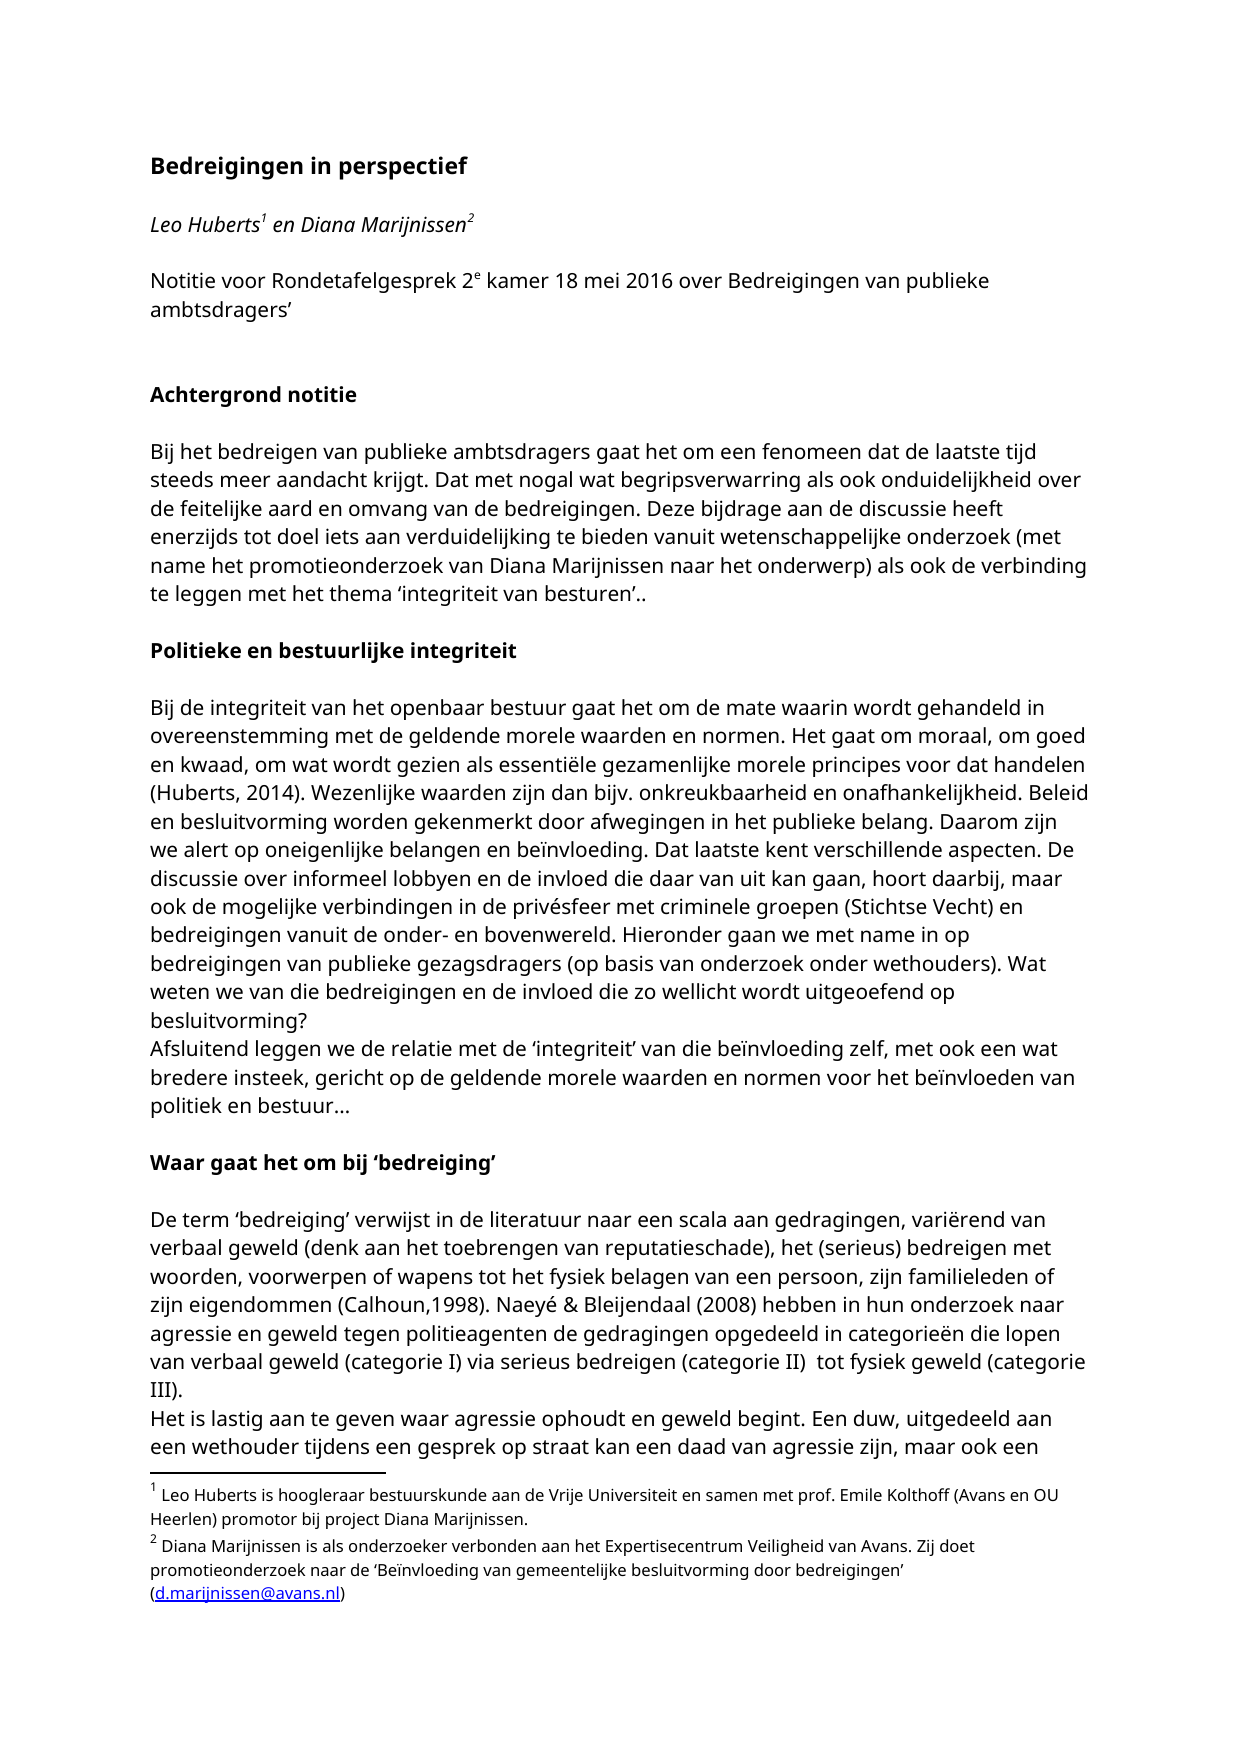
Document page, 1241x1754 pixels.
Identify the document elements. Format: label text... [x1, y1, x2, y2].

text Bij het bedreigen van publieke ambtsdragers gaat het om een fenomeen dat de laatste tijd steeds meer aandacht krijgt. Dat met nogal wat begripsverwarring als ook onduidelijkheid over de feitelijke aard en omvang van de bedreigingen. Deze bijdrage aan de discussie heeft enerzijds tot doel iets aan verduidelijking te bieden vanuit wetenschappelijke onderzoek (met name het promotieonderzoek van Diana Marijnissen naar het onderwerp) als ook de verbinding te leggen met het thema ‘integriteit van besturen’.. [150, 437, 1090, 608]
text Waar gaat het om bij ‘bedreiging’ [150, 1148, 1090, 1177]
text Leo Huberts en Diana Marijnissen [150, 210, 1090, 238]
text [150, 1404, 1090, 1461]
text Bij de integriteit van het openbaar bestuur gaat het om de mate waarin wordt gehandeld in overeenstemming met de geldende morele waarden en normen. Het gaat om moraal, om goed en kwaad, om wat wordt gezien als essentiële gezamenlijke morele principes voor dat handelen (Huberts, 2014). Wezenlijke waarden zijn dan bijv. onkreukbaarheid en onafhankelijkheid. Beleid en besluitvorming worden gekenmerkt door afwegingen in het publieke belang. Daarom zijn we alert op oneigenlijke belangen en beïnvloeding. Dat laatste kent verschillende aspecten. De discussie over informeel lobbyen en de invloed die daar van uit kan gaan, hoort daarbij, maar ook de mogelijke verbindingen in de privésfeer met criminele groepen (Stichtse Vecht) en bedreigingen vanuit de onder- en bovenwereld. Hieronder gaan we met name in op bedreigingen van publieke gezagsdragers (op basis van onderzoek onder wethouders). Wat weten we van die bedreigingen en de invloed die zo wellicht wordt uitgeoefend op besluitvorming? [150, 693, 1090, 1034]
text De term ‘bedreiging’ verwijst in de literatuur naar een scala aan gedragingen, variërend van verbaal geweld (denk aan het toebrengen van reputatieschade), het (serieus) bedreigen met woorden, voorwerpen of wapens tot het fysiek belagen van een persoon, zijn familieleden of zijn eigendommen (Calhoun,1998). Naeyé & Bleijendaal (2008) hebben in hun onderzoek naar agressie en geweld tegen politieagenten de gedragingen opgedeeld in categorieën die lopen van verbaal geweld (categorie I) via serieus bedreigen (categorie II) tot fysiek geweld (categorie III). [150, 1205, 1090, 1404]
text Politieke en bestuurlijke integriteit [150, 636, 1090, 665]
text Achtergrond notitie [150, 380, 1090, 409]
text Notitie voor Rondetafelgesprek 2e kamer 18 mei 2016 over Bedreigingen van publieke ambtsdragers’ [150, 267, 1090, 323]
text Bedreigingen in perspectief [150, 150, 1090, 181]
text Afsluitend leggen we de relatie met de ‘integriteit’ van die beïnvloeding zelf, met ook een wat bredere insteek, gericht op de geldende morele waarden en normen voor het beïnvloeden van politiek en bestuur… [150, 1034, 1090, 1120]
